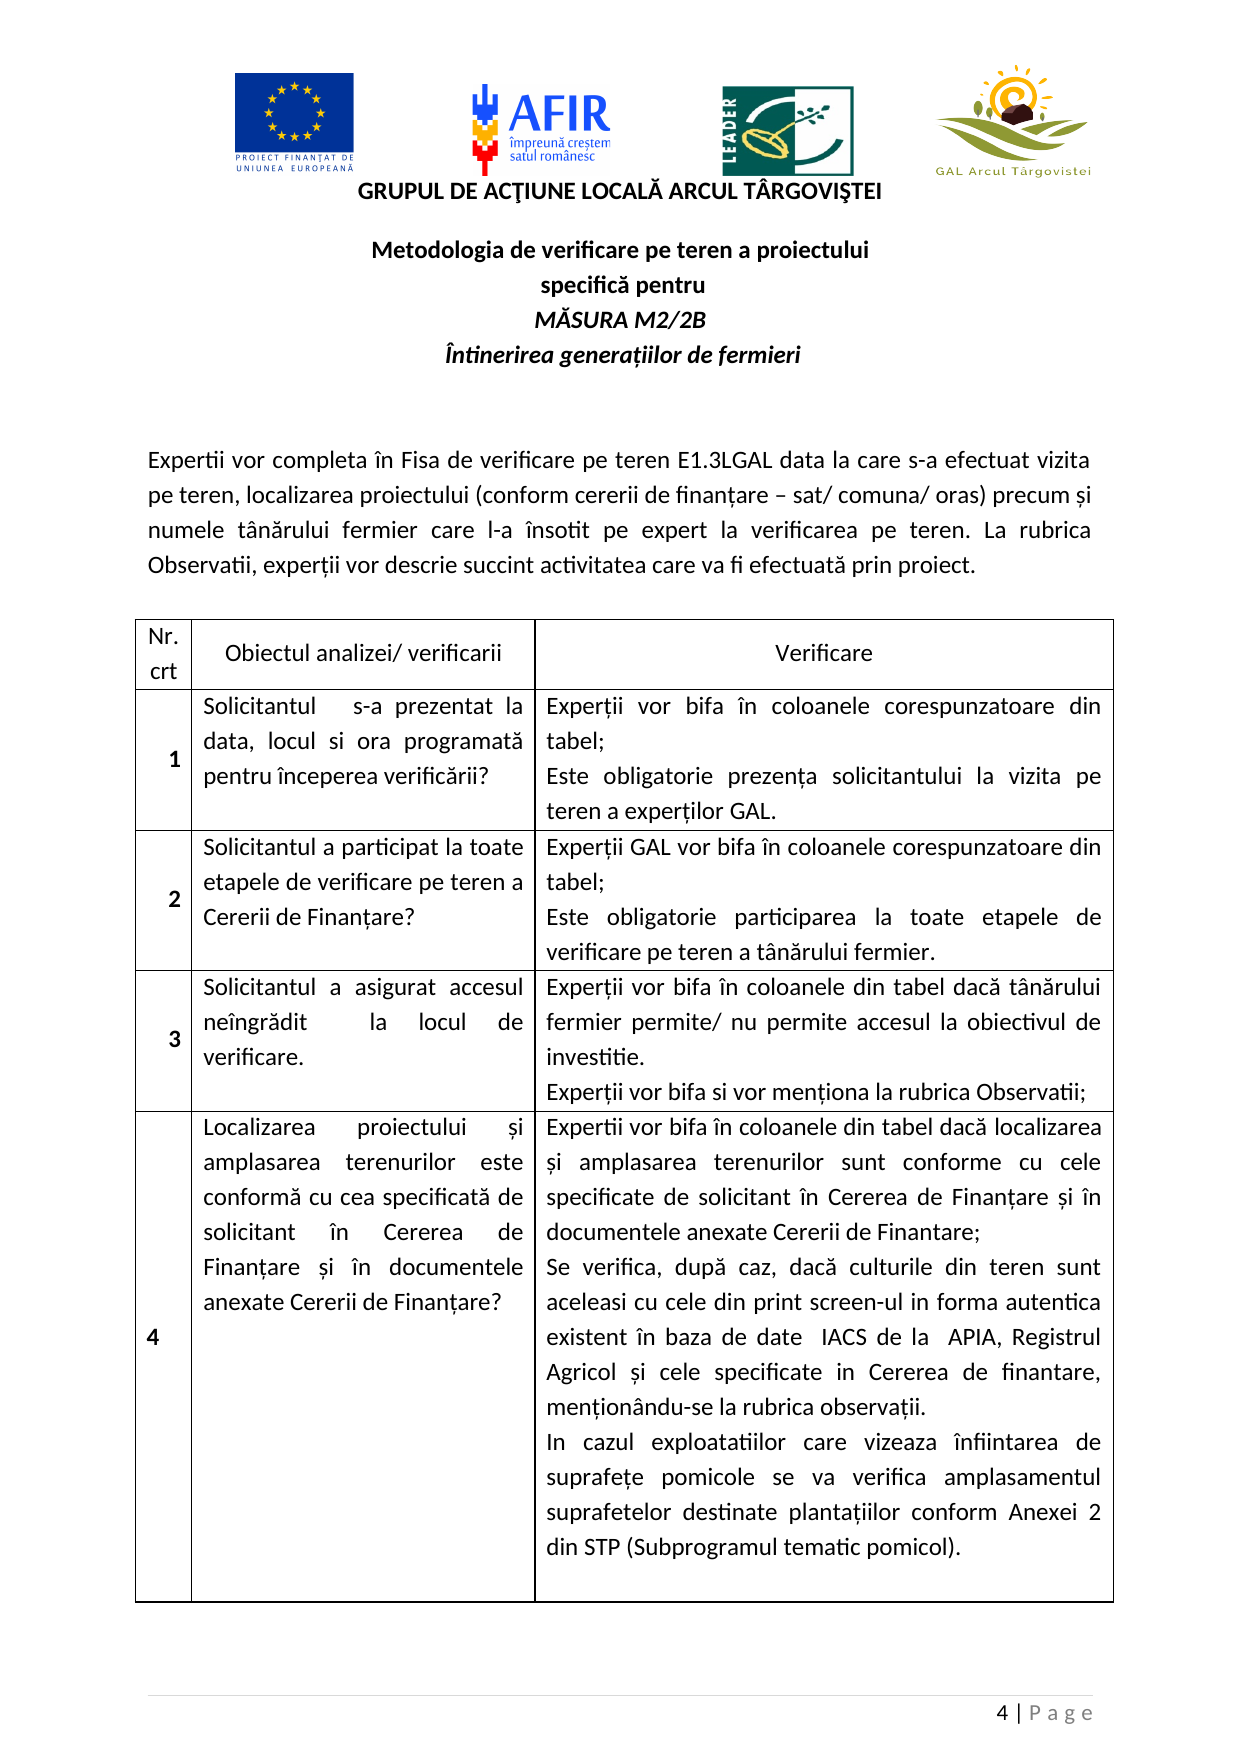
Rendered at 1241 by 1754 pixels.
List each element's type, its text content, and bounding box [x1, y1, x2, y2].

text Expertii vor completa în Fisa de verificare pe teren E1.3LGAL data la care s-a efectuat vizita pe teren, localizarea proiectului (conform cererii de finanţare – sat/ comuna/ oras) precum şi numele tânărului fermier care l-a însotit pe expert la verificarea pe teren. La rubrica Observatii, experţii vor descrie succint activitatea care va fi efectuată prin proiect. [148, 444, 1093, 579]
table_cell Solicitantul a asigurat accesul neîngrădit la locul de verificare. [192, 971, 534, 1111]
table_cell Localizarea proiectului şi amplasarea terenurilor este conformă cu cea specificată de solicitant în Cererea de Finanţare și în documentele anexate Cererii de Finanţare? [192, 1112, 534, 1601]
text MĂSURA M2/2B [148, 304, 1093, 334]
table_header Verificare [536, 620, 1113, 689]
text specifică pentru [148, 269, 1093, 299]
table_cell Solicitantul s-a prezentat la data, locul si ora programată pentru începerea verificării? [192, 690, 534, 830]
table_cell 3 [136, 971, 191, 1111]
picture [722, 86, 854, 176]
table_cell 2 [136, 831, 191, 970]
picture [931, 64, 1096, 179]
picture [472, 84, 611, 176]
table_cell 4 [136, 1112, 191, 1601]
table_cell 1 [136, 690, 191, 830]
table_cell Experţii GAL vor bifa în coloanele corespunzatoare din tabel; Este obligatorie participarea la toate etapele de verificare pe teren a tânărului fermier. [536, 831, 1113, 970]
text Metodologia de verificare pe teren a proiectului [148, 234, 1093, 264]
text Întinerirea generaţiilor de fermieri [148, 339, 1093, 369]
table_header Obiectul analizei/ verificarii [192, 620, 534, 689]
table_cell Experţii vor bifa în coloanele din tabel dacă tânărului fermier permite/ nu permite accesul la obiectivul de investitie. Experţii vor bifa si vor menţiona la rubrica Observatii; [536, 971, 1113, 1111]
table_cell Experţii vor bifa în coloanele corespunzatoare din tabel; Este obligatorie prezenţa solicitantului la vizita pe teren a experţilor GAL. [536, 690, 1113, 830]
picture [235, 73, 354, 176]
table_cell Solicitantul a participat la toate etapele de verificare pe teren a Cererii de Finanţare? [192, 831, 534, 970]
table_cell Expertii vor bifa în coloanele din tabel dacă localizarea şi amplasarea terenurilor sunt conforme cu cele specificate de solicitant în Cererea de Finanţare şi în documentele anexate Cererii de Finantare; Se verifica, după caz, dacă culturile din teren sunt aceleasi cu cele din print screen-ul in forma autentica existent în baza de date IACS de la APIA, Registrul Agricol și cele specificate in Cererea de finantare, menţionându-se la rubrica observaţii. In cazul exploatatiilor care vizeaza înfiintarea de suprafeţe pomicole se va verifica amplasamentul suprafetelor destinate plantaţiilor conform Anexei 2 din STP (Subprogramul tematic pomicol). [536, 1112, 1113, 1601]
table_header Nr. crt [136, 620, 191, 689]
